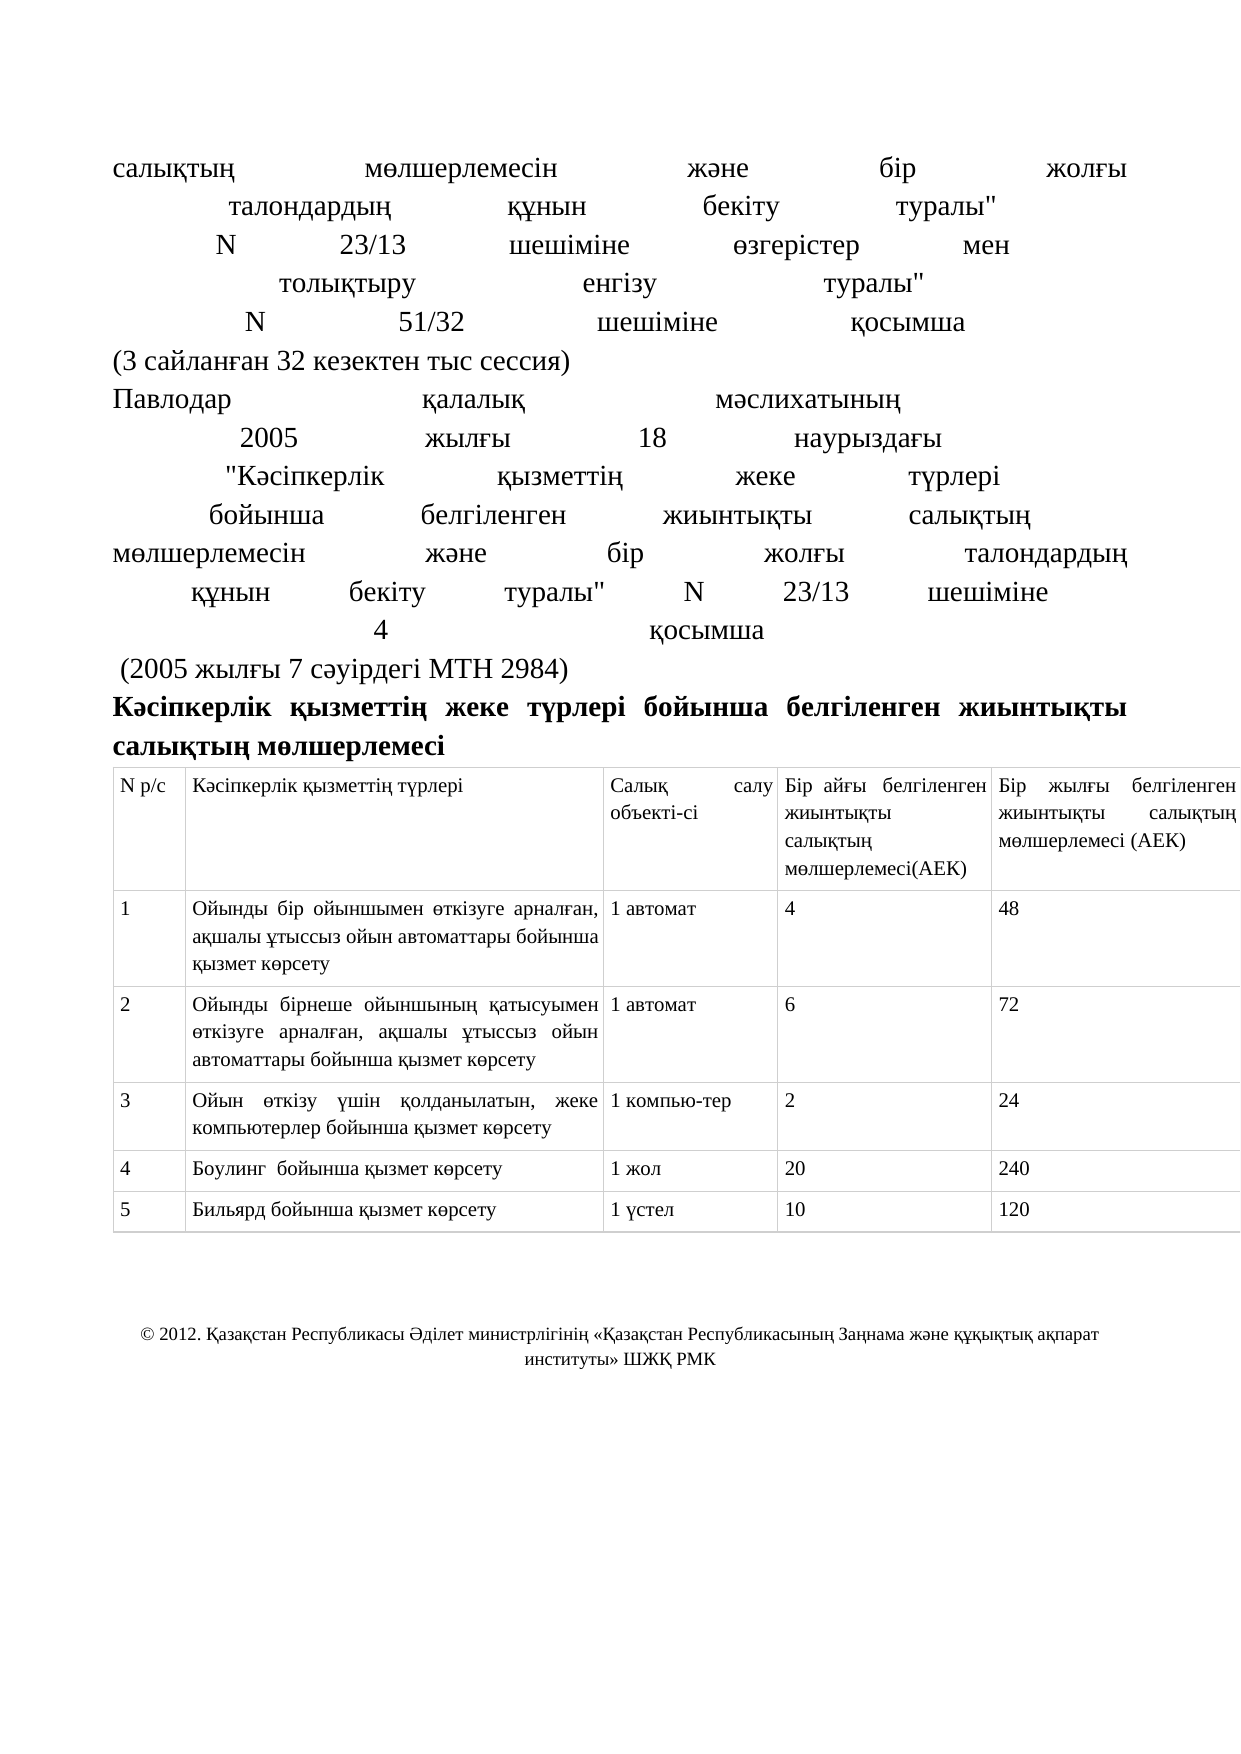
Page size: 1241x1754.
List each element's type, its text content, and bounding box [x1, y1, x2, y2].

table_cell 120 [992, 1192, 1240, 1231]
table_cell 2 [114, 987, 185, 1082]
table_cell 1 үстел [604, 1192, 777, 1231]
table_header N р/с [114, 768, 185, 890]
table_header Кәсiпкерлiк қызметтiң түрлерi [186, 768, 603, 890]
table_header Бiр жылғы белгiленген жиынтықты салықтың мөлшерлемесi (АЕК) [992, 768, 1240, 890]
table_cell 72 [992, 987, 1240, 1082]
table_cell 4 [114, 1151, 185, 1191]
text Павлодар қалалық мәслихатының 2005 жылғы 18 наурыздағы "Кәсiпкерлiк қызметтiң жеке түрлерi бойынша белгiленген жиынтықты салықтың мөлшерлемесiн және бiр жолғы талондардың құнын бекiту туралы" N 23/13 шешiмiне 4 қосымша (2005 жылғы 7 сәуiрдегi МТН 2984) [112, 381, 1128, 684]
table_cell Бильярд бойынша қызмет көрсету [186, 1192, 603, 1231]
table_cell 3 [114, 1083, 185, 1150]
table_header Бiр айғы белгiленген жиынтықты салықтың мөлшерлемесi(АЕК) [778, 768, 991, 890]
table_cell 1 [114, 891, 185, 986]
table_cell 10 [778, 1192, 991, 1231]
table_cell 1 жол [604, 1151, 777, 1191]
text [112, 150, 1128, 376]
table_cell Ойын өткiзу үшiн қолданылатын, жеке компьютерлер бойынша қызмет көрсету [186, 1083, 603, 1150]
table_header Салық салу объектi-сi [604, 768, 777, 890]
table_cell 6 [778, 987, 991, 1082]
table_cell 24 [992, 1083, 1240, 1150]
table_cell 5 [114, 1192, 185, 1231]
table_cell Ойынды бiр ойыншымен өткiзуге арналған, ақшалы ұтыссыз ойын автоматтары бойынша қызмет көрсету [186, 891, 603, 986]
table_cell 1 компью-тер [604, 1083, 777, 1150]
table_cell 240 [992, 1151, 1240, 1191]
table_cell 20 [778, 1151, 991, 1191]
table_cell 4 [778, 891, 991, 986]
table_cell Боулинг бойынша қызмет көрсету [186, 1151, 603, 1191]
table_cell 1 автомат [604, 987, 777, 1082]
table_cell 48 [992, 891, 1240, 986]
table_cell 1 автомат [604, 891, 777, 986]
text Кәсiпкерлiк қызметтiң жеке түрлерi бойынша белгiленген жиынтықты салықтың мөлшерлемесi [112, 689, 1128, 762]
table_cell 2 [778, 1083, 991, 1150]
text © 2012. Қазақстан Республикасы Әділет министрлігінің «Қазақстан Республикасының Заңнама және құқықтық ақпарат институты» ШЖҚ РМК [112, 1323, 1128, 1369]
table_cell Ойынды бiрнеше ойыншының қатысуымен өткiзуге арналған, ақшалы ұтыссыз ойын автоматтары бойынша қызмет көрсету [186, 987, 603, 1082]
